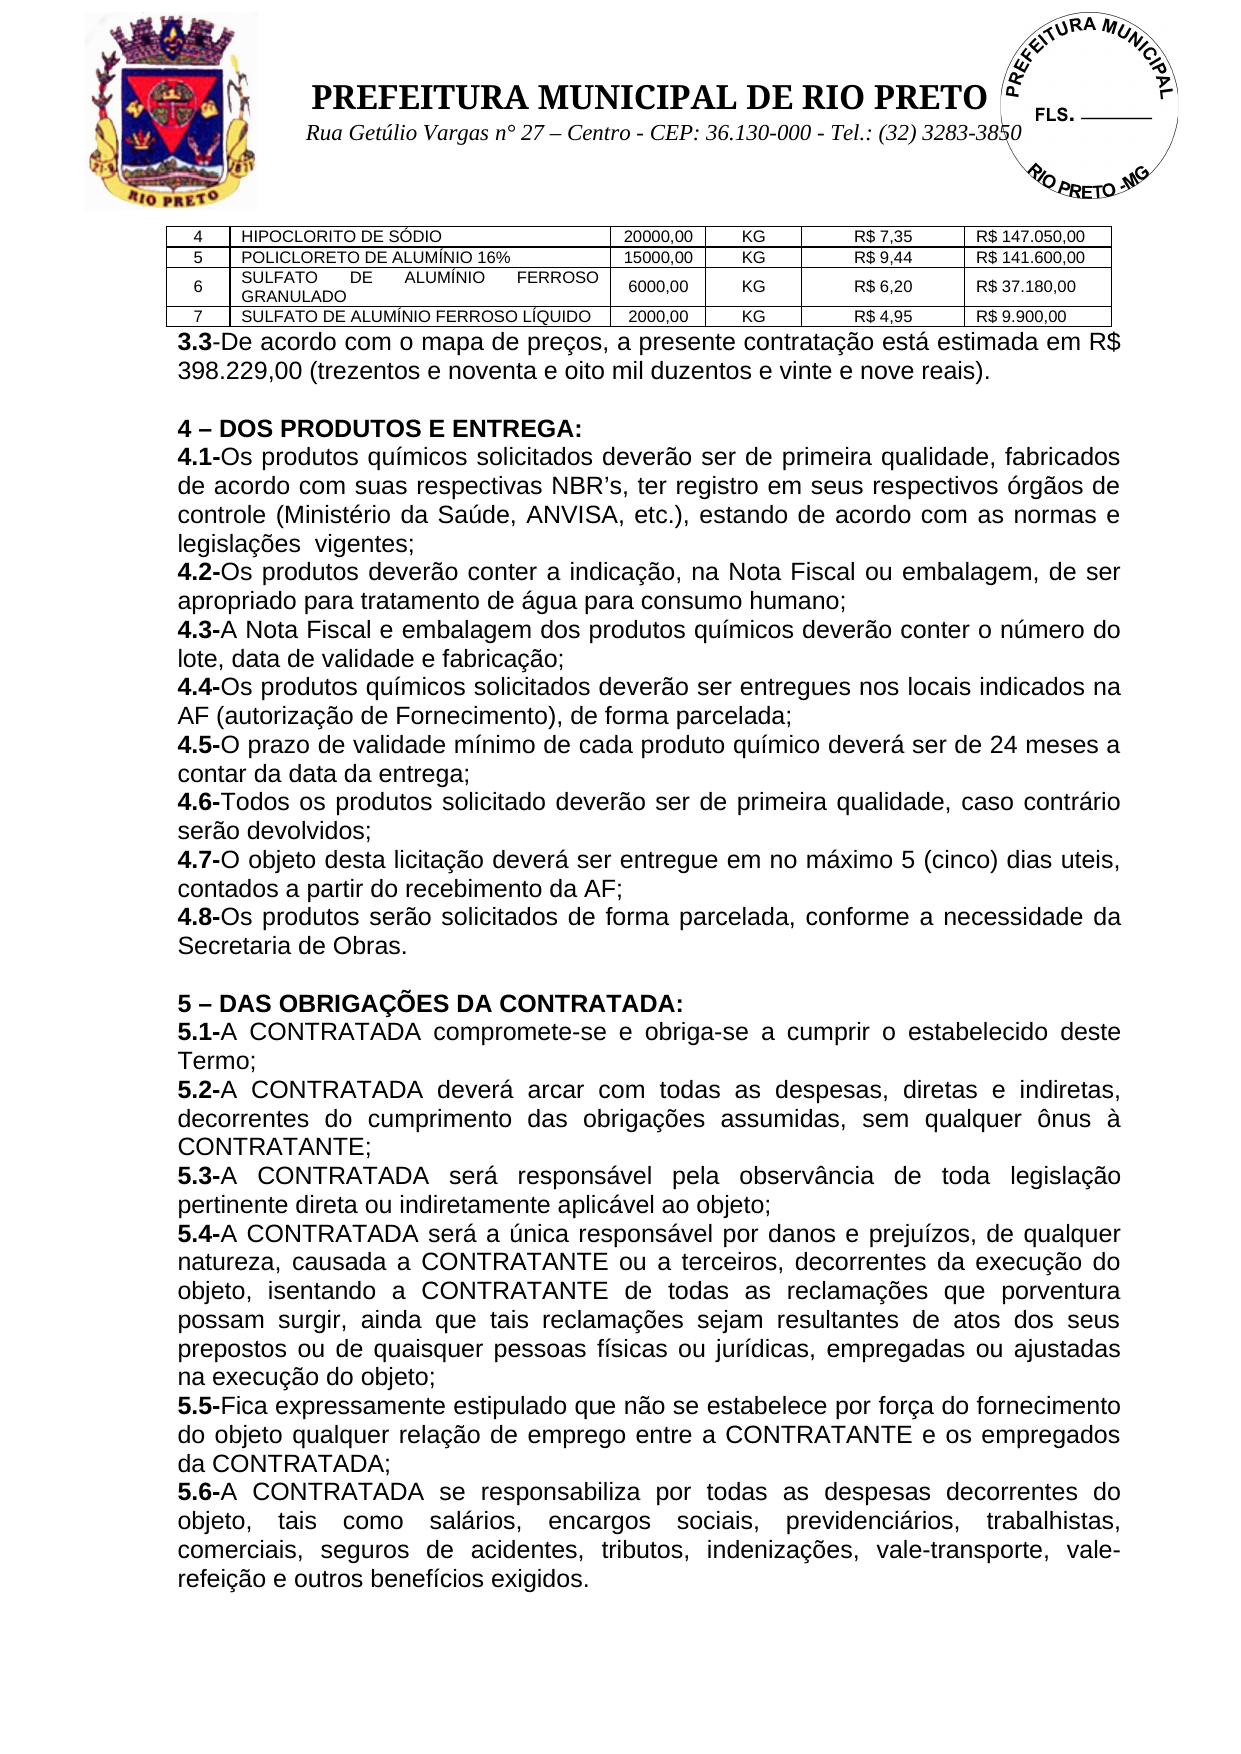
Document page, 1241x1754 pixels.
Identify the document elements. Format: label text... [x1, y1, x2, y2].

text 4.1-Os produtos químicos solicitados deverão ser de primeira qualidade, fabricados de acordo com suas respectivas NBR’s, ter registro em seus respectivos órgãos de controle (Ministério da Saúde, ANVISA, etc.), estando de acordo com as normas e legislações vigentes; [177, 442, 1122, 557]
text 5.3-A CONTRATADA será responsável pela observância de toda legislação pertinente direta ou indiretamente aplicável ao objeto; [177, 1161, 1122, 1218]
table_cell R$ 141.600,00 [965, 248, 1111, 267]
table_cell R$ 9,44 [802, 248, 964, 267]
table_cell 15000,00 [611, 248, 705, 267]
table_cell R$ 147.050,00 [965, 227, 1111, 246]
table_cell KG [706, 227, 801, 246]
table_cell KG [706, 268, 801, 306]
table_cell 20000,00 [611, 227, 705, 246]
table_cell POLICLORETO DE ALUMÍNIO 16% [231, 248, 610, 267]
text 5.4-A CONTRATADA será a única responsável por danos e prejuízos, de qualquer natureza, causada a CONTRATANTE ou a terceiros, decorrentes da execução do objeto, isentando a CONTRATANTE de todas as reclamações que porventura possam surgir, ainda que tais reclamações sejam resultantes de atos dos seus prepostos ou de quaisquer pessoas físicas ou jurídicas, empregadas ou ajustadas na execução do objeto; [177, 1218, 1122, 1391]
table_cell R$ 4,95 [802, 307, 964, 326]
table_cell R$ 37.180,00 [965, 268, 1111, 306]
table_cell 6000,00 [611, 268, 705, 306]
text 4.7-O objeto desta licitação deverá ser entregue em no máximo 5 (cinco) dias uteis, contados a partir do recebimento da AF; [177, 845, 1122, 902]
text 4.8-Os produtos serão solicitados de forma parcelada, conforme a necessidade da Secretaria de Obras. [177, 902, 1122, 960]
table_cell 2000,00 [611, 307, 705, 326]
text 4.5-O prazo de validade mínimo de cada produto químico deverá ser de 24 meses a contar da data da entrega; [177, 730, 1122, 787]
text 4 – DOS PRODUTOS E ENTREGA: [177, 413, 1122, 442]
table_cell 5 [167, 248, 229, 267]
text 3.3-De acordo com o mapa de preços, a presente contratação está estimada em R$ 398.229,00 (trezentos e noventa e oito mil duzentos e vinte e nove reais). [177, 327, 1122, 385]
picture [1000, 12, 1179, 199]
table_cell R$ 6,20 [802, 268, 964, 306]
text 5.2-A CONTRATADA deverá arcar com todas as despesas, diretas e indiretas, decorrentes do cumprimento das obrigações assumidas, sem qualquer ônus à CONTRATANTE; [177, 1075, 1122, 1161]
table_cell 6 [167, 268, 229, 306]
table_cell SULFATO DE ALUMÍNIO FERROSO LÍQUIDO [231, 307, 610, 326]
text 5.6-A CONTRATADA se responsabiliza por todas as despesas decorrentes do objeto, tais como salários, encargos sociais, previdenciários, trabalhistas, comerciais, seguros de acidentes, tributos, indenizações, vale-transporte, vale-refeição e outros benefícios exigidos. [177, 1477, 1122, 1592]
table_cell 4 [167, 227, 229, 246]
text 4.2-Os produtos deverão conter a indicação, na Nota Fiscal ou embalagem, de ser apropriado para tratamento de água para consumo humano; [177, 557, 1122, 615]
picture [84, 12, 258, 211]
text 4.4-Os produtos químicos solicitados deverão ser entregues nos locais indicados na AF (autorização de Fornecimento), de forma parcelada; [177, 672, 1122, 730]
text 4.3-A Nota Fiscal e embalagem dos produtos químicos deverão conter o número do lote, data de validade e fabricação; [177, 615, 1122, 672]
table_cell SULFATO DE ALUMÍNIO FERROSO GRANULADO [231, 268, 610, 306]
table_cell 7 [167, 307, 229, 326]
table_cell R$ 9.900,00 [965, 307, 1111, 326]
text 4.6-Todos os produtos solicitado deverão ser de primeira qualidade, caso contrário serão devolvidos; [177, 787, 1122, 845]
text 5 – DAS OBRIGAÇÕES DA CONTRATADA: [177, 988, 1122, 1017]
table_cell HIPOCLORITO DE SÓDIO [231, 227, 610, 246]
table_cell KG [706, 248, 801, 267]
text 5.1-A CONTRATADA compromete-se e obriga-se a cumprir o estabelecido deste Termo; [177, 1017, 1122, 1075]
picture [1000, 132, 1006, 139]
table_cell KG [706, 307, 801, 326]
text 5.5-Fica expressamente estipulado que não se estabelece por força do fornecimento do objeto qualquer relação de emprego entre a CONTRATANTE e os empregados da CONTRATADA; [177, 1391, 1122, 1477]
table_cell R$ 7,35 [802, 227, 964, 246]
